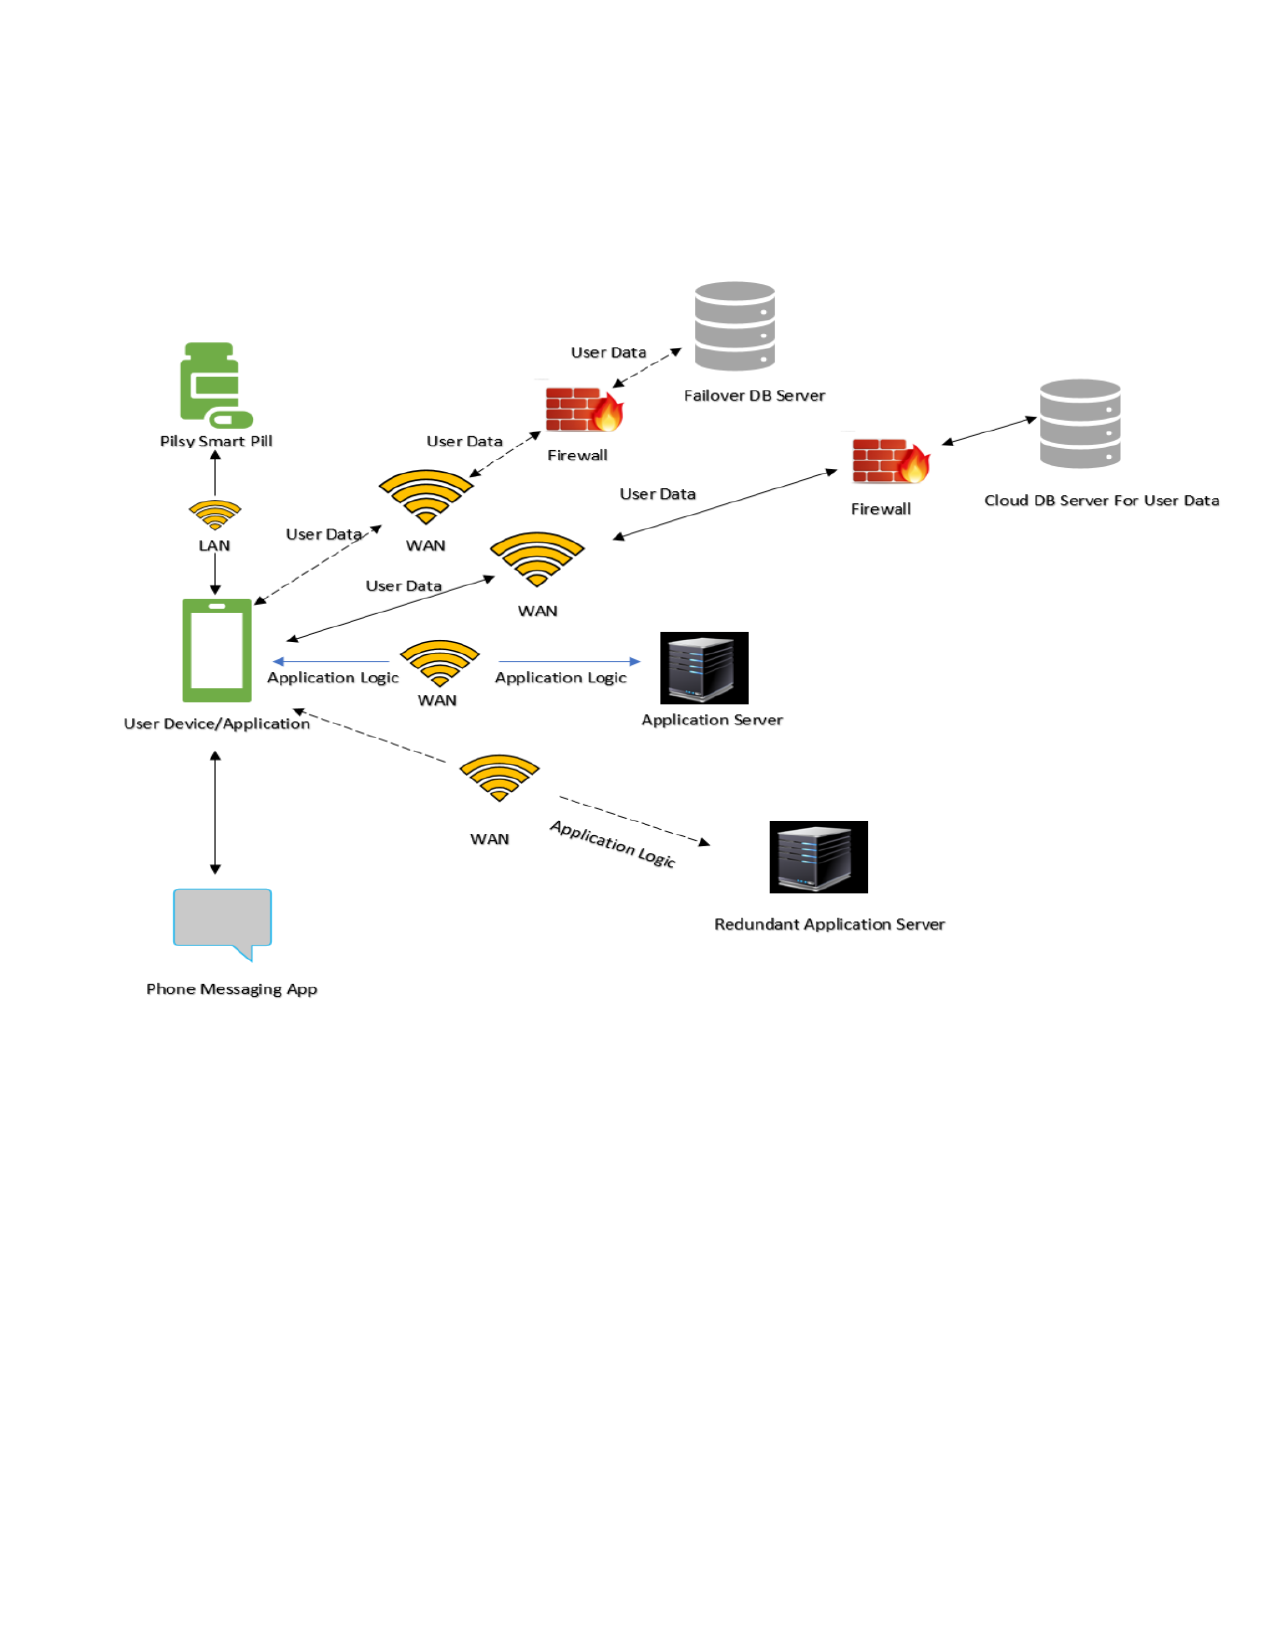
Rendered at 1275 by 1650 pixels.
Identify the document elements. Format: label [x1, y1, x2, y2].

picture [43, 279, 1232, 1001]
